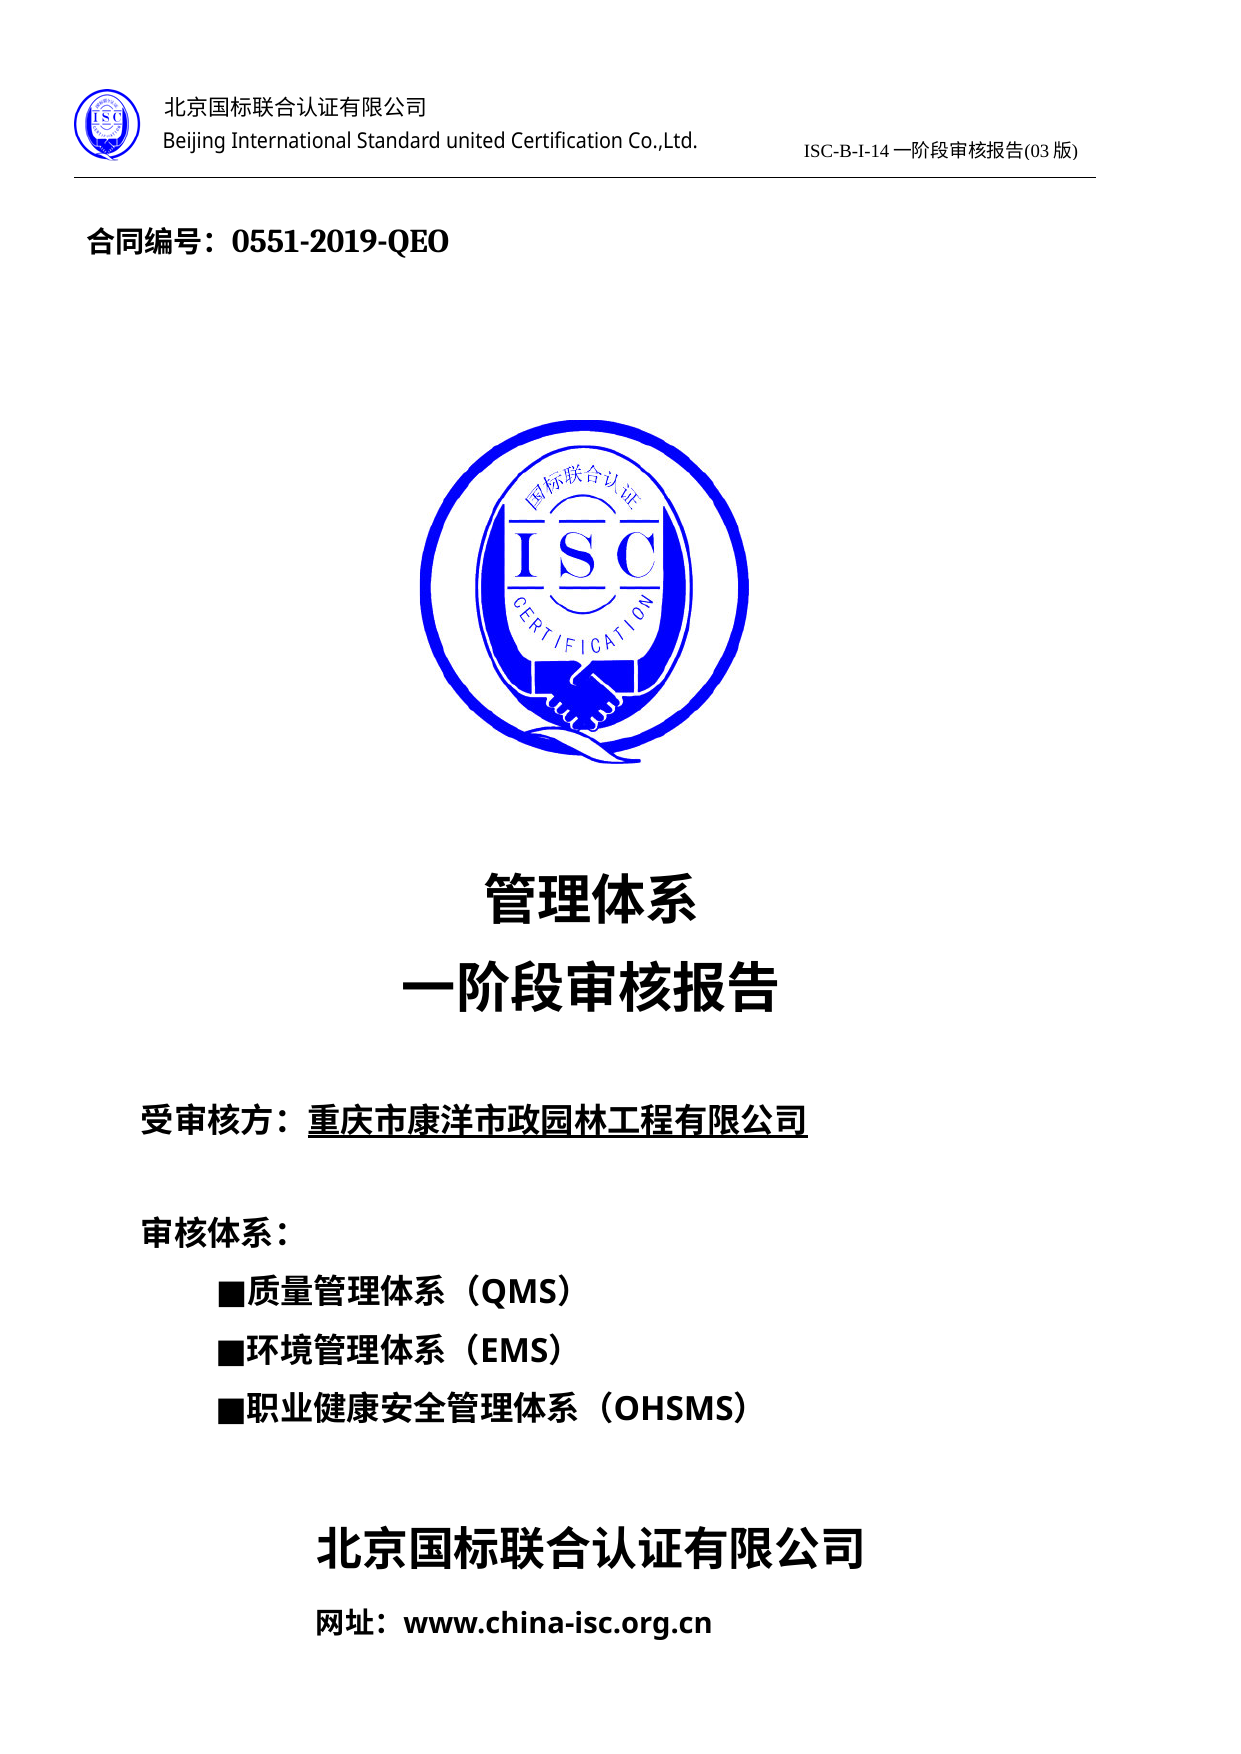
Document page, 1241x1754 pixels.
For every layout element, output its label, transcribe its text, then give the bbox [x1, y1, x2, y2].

subtitle 合同编号：0551-2019-QEO [75, 207, 1107, 272]
picture [419, 420, 763, 764]
text 审核体系： [75, 1207, 1107, 1255]
text ■质量管理体系（QMS） [75, 1265, 1107, 1313]
text ■环境管理体系（EMS） [75, 1323, 1107, 1372]
text 受审核方：重庆市康洋市政园林工程有限公司 [75, 1094, 1107, 1142]
text 北京国标联合认证有限公司 [75, 1512, 1107, 1578]
picture [74, 89, 143, 161]
text 一阶段审核报告 [75, 945, 1107, 1023]
text ■职业健康安全管理体系（OHSMS） [75, 1382, 1107, 1430]
text 管理体系 [75, 857, 1107, 935]
text 网址：www.china-isc.org.cn [75, 1588, 1107, 1653]
